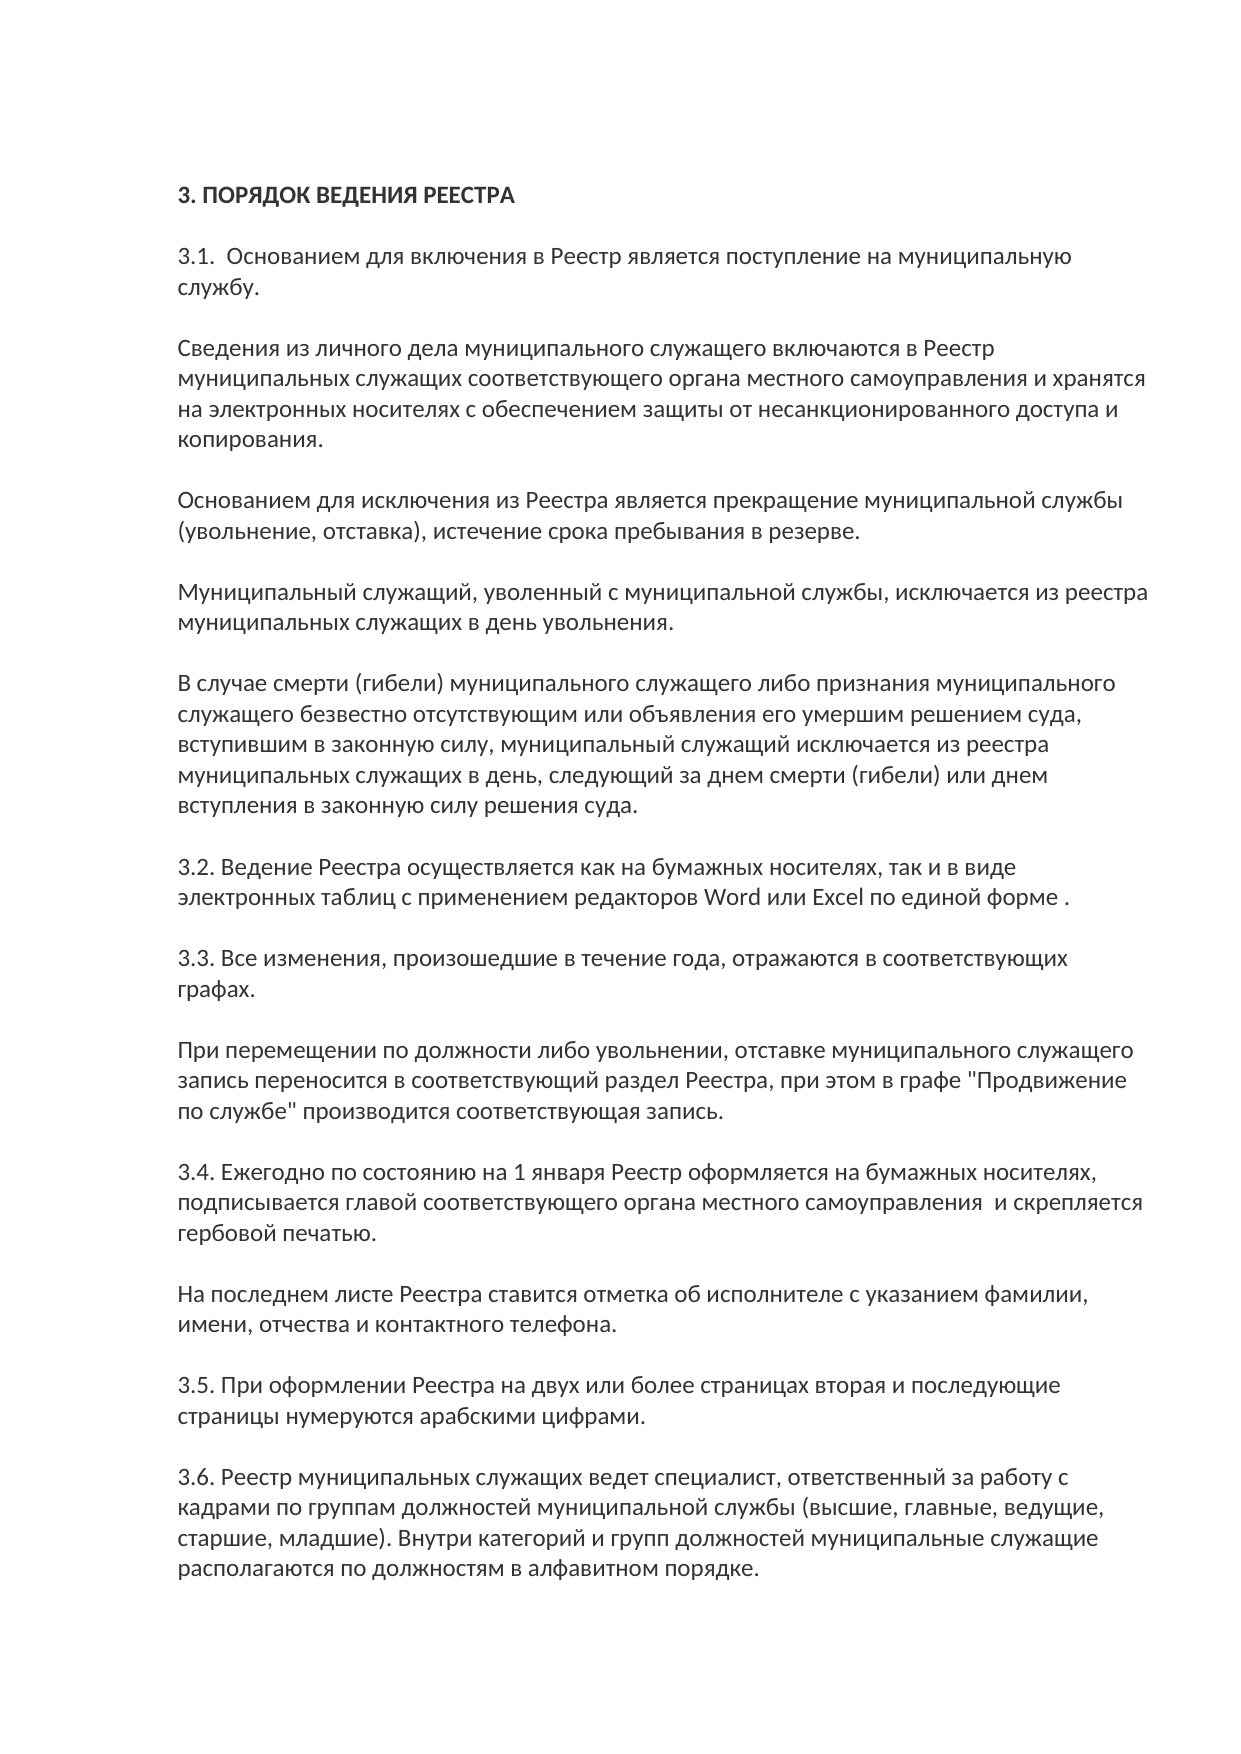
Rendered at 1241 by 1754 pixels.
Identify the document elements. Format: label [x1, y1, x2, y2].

text [177, 118, 1152, 210]
text [177, 210, 1152, 1614]
